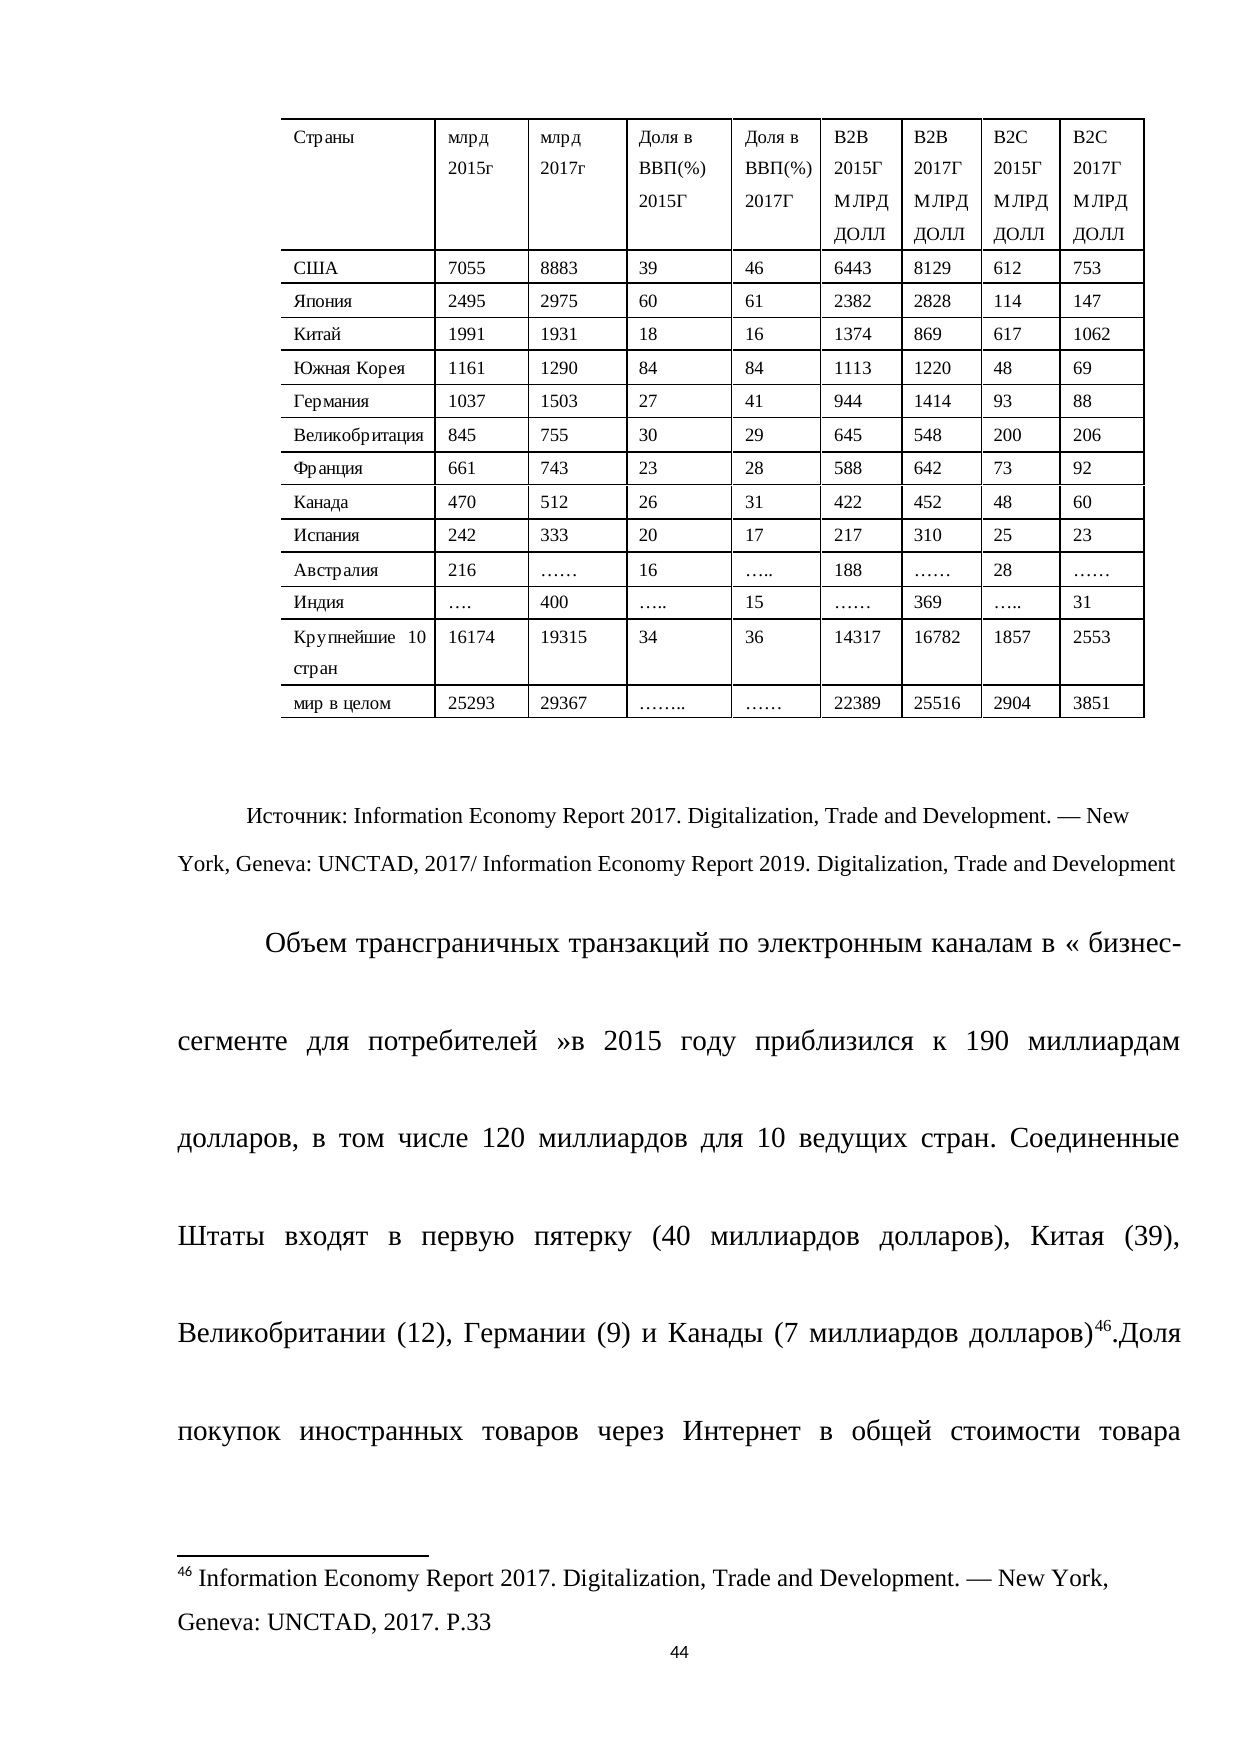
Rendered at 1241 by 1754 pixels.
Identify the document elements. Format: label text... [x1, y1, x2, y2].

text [177, 910, 1181, 1462]
text Источник: Information Economy Report 2017. Digitalization, Trade and Development. — New York, Geneva: UNCTAD, 2017/ Information Economy Report 2019. Digitalization, Trade and Development [177, 799, 1181, 880]
